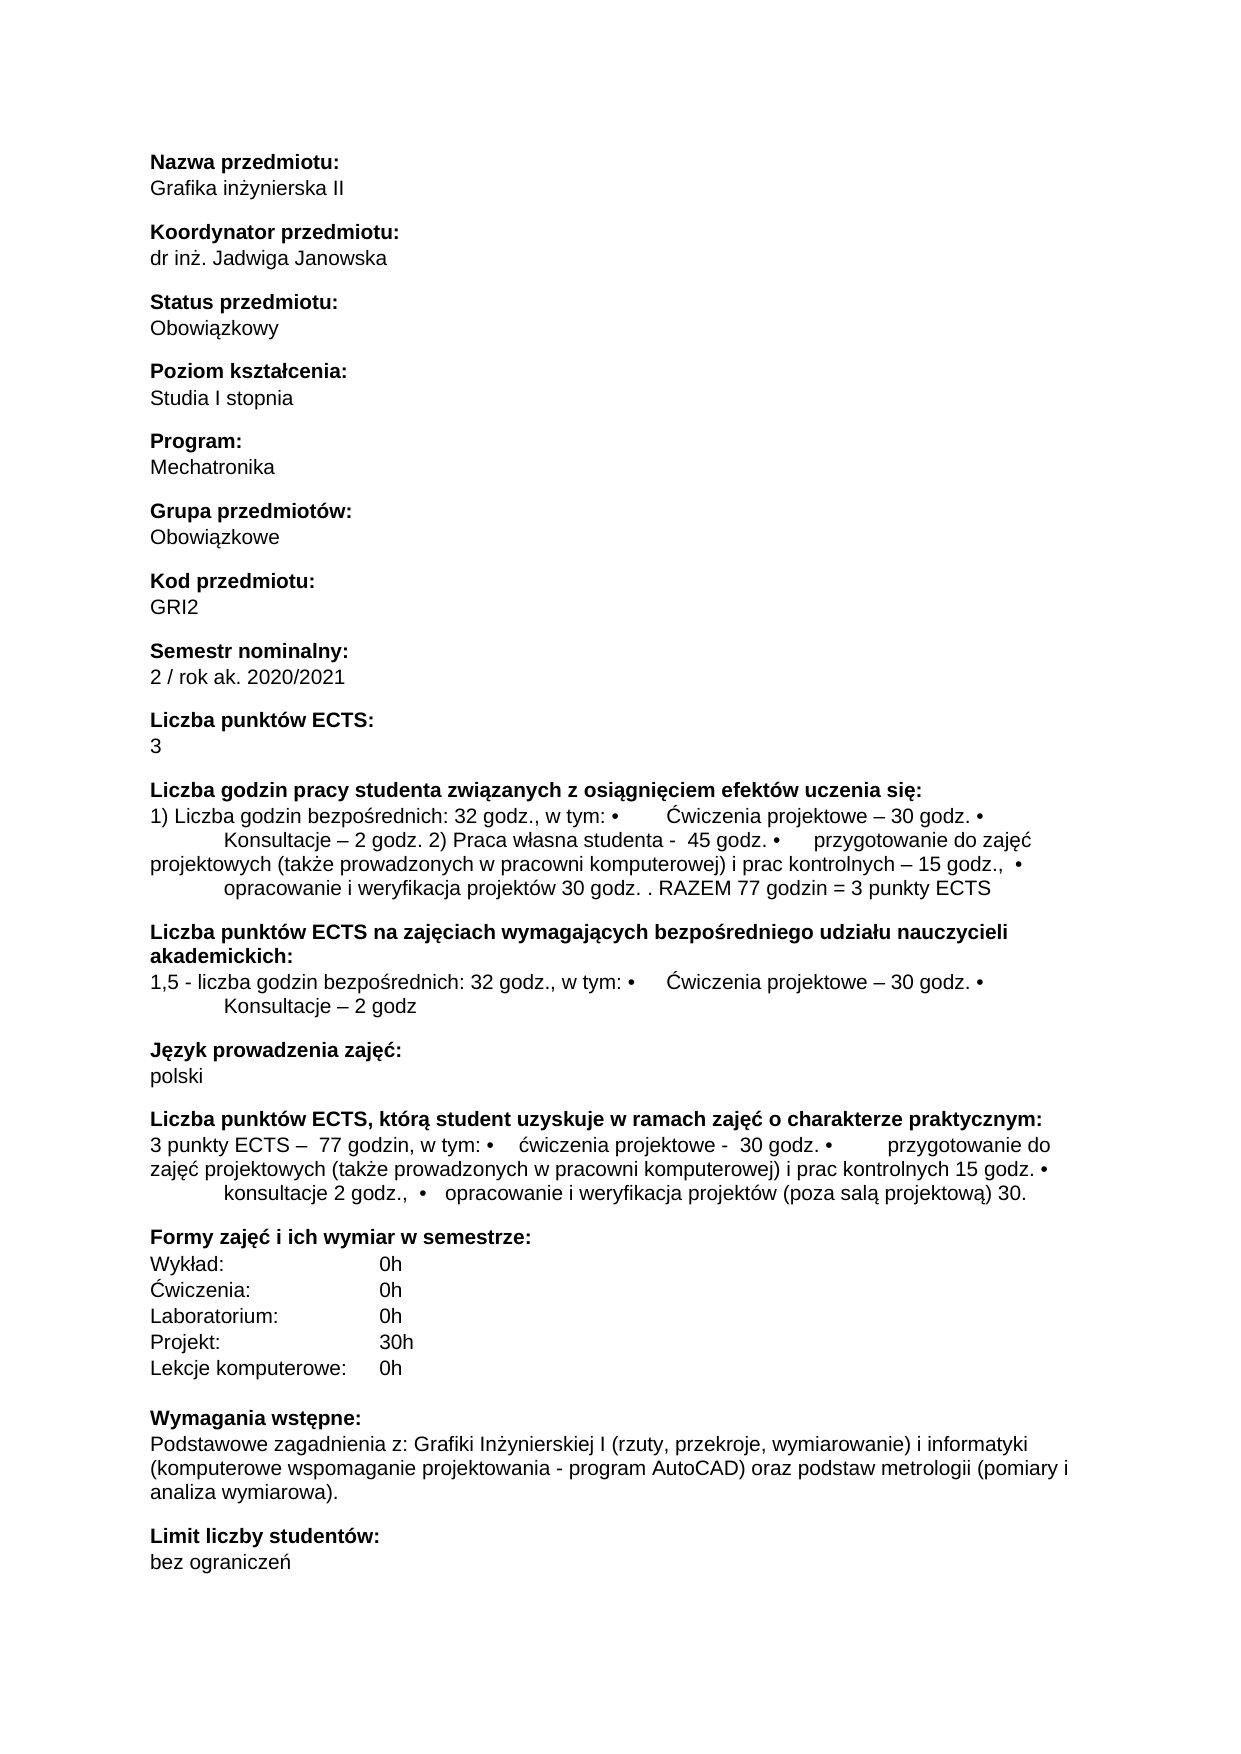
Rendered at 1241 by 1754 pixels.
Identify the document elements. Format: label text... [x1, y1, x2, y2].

text Obowiązkowy [150, 316, 1090, 339]
table_cell 0h [369, 1276, 597, 1302]
text 2 / rok ak. 2020/2021 [150, 664, 1090, 688]
text 3 punkty ECTS – 77 godzin, w tym: • ćwiczenia projektowe - 30 godz. • przygotowanie do zajęć projektowych (także prowadzonych w pracowni komputerowej) i prac kontrolnych 15 godz. • konsultacje 2 godz., • opracowanie i weryfikacja projektów (poza salą projektową) 30. [150, 1133, 1090, 1205]
text GRI2 [150, 595, 1090, 619]
text dr inż. Jadwiga Janowska [150, 246, 1090, 270]
text 3 [150, 734, 1090, 758]
table_cell 0h [369, 1354, 597, 1380]
text Liczba punktów ECTS na zajęciach wymagających bezpośredniego udziału nauczycieli akademickich: [150, 920, 1090, 968]
text Semestr nominalny: [150, 638, 1090, 662]
table_cell 0h [369, 1302, 597, 1328]
text 1) Liczba godzin bezpośrednich: 32 godz., w tym: • Ćwiczenia projektowe – 30 godz. • Konsultacje – 2 godz. 2) Praca własna studenta - 45 godz. • przygotowanie do zajęć projektowych (także prowadzonych w pracowni komputerowej) i prac kontrolnych – 15 godz., • opracowanie i weryfikacja projektów 30 godz. . RAZEM 77 godzin = 3 punkty ECTS [150, 804, 1090, 900]
table_header 0h [369, 1252, 597, 1276]
text Wymagania wstępne: [150, 1406, 1090, 1430]
text polski [150, 1063, 1090, 1087]
table_cell Projekt: [140, 1330, 367, 1354]
text Kod przedmiotu: [150, 569, 1090, 593]
text 1,5 - liczba godzin bezpośrednich: 32 godz., w tym: • Ćwiczenia projektowe – 30 godz. • Konsultacje – 2 godz [150, 970, 1090, 1018]
text Koordynator przedmiotu: [150, 220, 1090, 244]
text Język prowadzenia zajęć: [150, 1037, 1090, 1061]
table_header Wykład: [140, 1252, 367, 1276]
table_cell Laboratorium: [140, 1304, 367, 1328]
text Poziom kształcenia: [150, 359, 1090, 383]
text bez ograniczeń [150, 1549, 1090, 1573]
text Status przedmiotu: [150, 289, 1090, 313]
text Podstawowe zagadnienia z: Grafiki Inżynierskiej I (rzuty, przekroje, wymiarowanie) i informatyki (komputerowe wspomaganie projektowania - program AutoCAD) oraz podstaw metrologii (pomiary i analiza wymiarowa). [150, 1432, 1090, 1504]
text Studia I stopnia [150, 385, 1090, 409]
text Obowiązkowe [150, 525, 1090, 549]
text Nazwa przedmiotu: [150, 150, 1090, 174]
text Grupa przedmiotów: [150, 499, 1090, 523]
text Formy zajęć i ich wymiar w semestrze: [150, 1225, 1090, 1249]
text Grafika inżynierska II [150, 176, 1090, 200]
text Liczba punktów ECTS, którą student uzyskuje w ramach zajęć o charakterze praktycznym: [150, 1107, 1090, 1131]
text Liczba godzin pracy studenta związanych z osiągnięciem efektów uczenia się: [150, 778, 1090, 802]
text Mechatronika [150, 455, 1090, 479]
text Program: [150, 429, 1090, 453]
table_cell Ćwiczenia: [140, 1278, 367, 1302]
table_cell 30h [369, 1328, 597, 1354]
text Limit liczby studentów: [150, 1523, 1090, 1547]
table_cell Lekcje komputerowe: [140, 1356, 367, 1380]
text Liczba punktów ECTS: [150, 708, 1090, 732]
